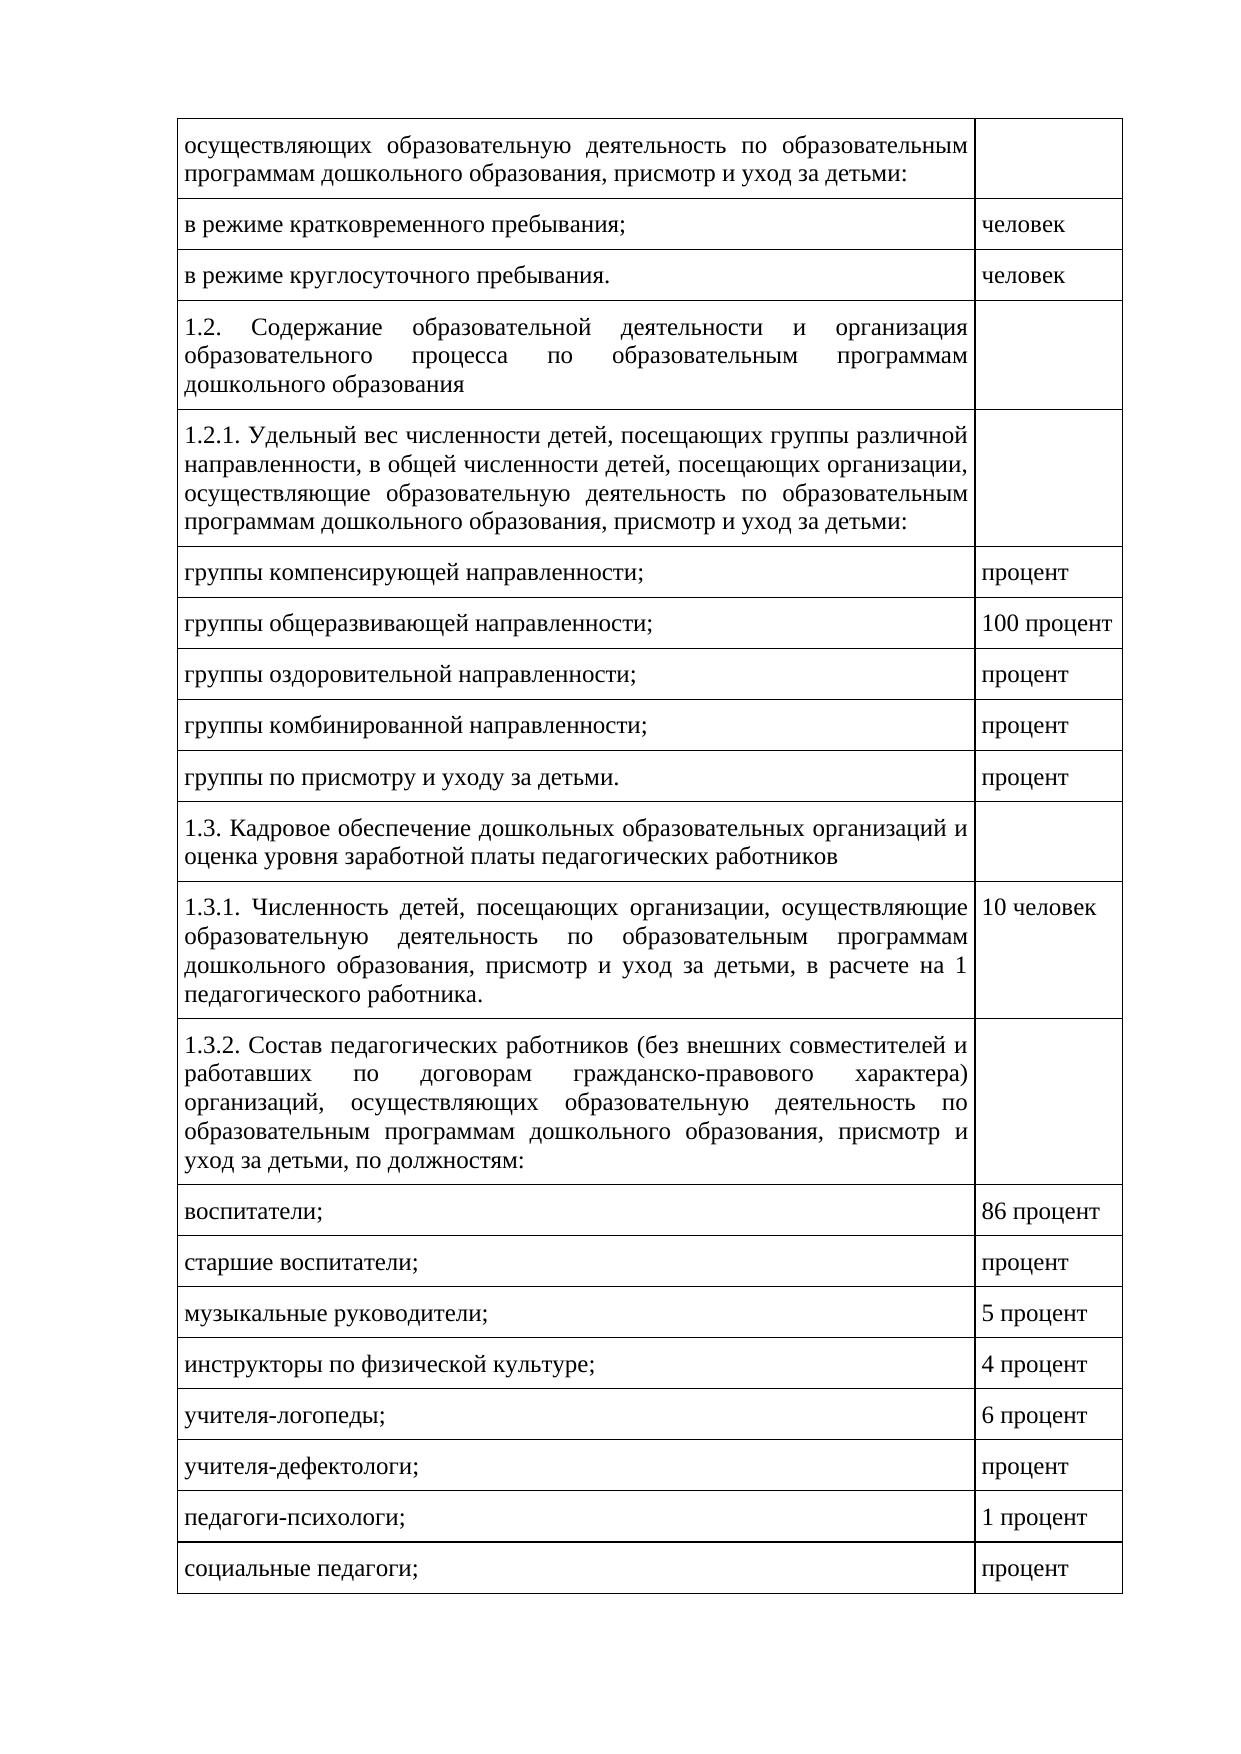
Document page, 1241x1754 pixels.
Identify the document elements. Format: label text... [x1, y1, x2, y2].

table_cell 100 процент [976, 598, 1122, 648]
table_cell учителя-дефектологи; [178, 1440, 974, 1490]
table_cell педагоги-психологи; [178, 1491, 974, 1541]
table_cell 1 процент [976, 1491, 1122, 1541]
table_cell 6 процент [976, 1389, 1122, 1439]
table_cell социальные педагоги; [178, 1543, 974, 1592]
table_cell 86 процент [976, 1185, 1122, 1235]
table_cell 1.2. Содержание образовательной деятельности и организация образовательного процесса по образовательным программам дошкольного образования [178, 301, 974, 408]
table_cell [976, 410, 1122, 546]
table_cell [976, 301, 1122, 408]
table_cell процент [976, 1543, 1122, 1592]
table_cell группы компенсирующей направленности; [178, 547, 974, 597]
table_cell процент [976, 649, 1122, 699]
table_cell процент [976, 751, 1122, 801]
table_cell 1.3.1. Численность детей, посещающих организации, осуществляющие образовательную деятельность по образовательным программам дошкольного образования, присмотр и уход за детьми, в расчете на 1 педагогического работника. [178, 882, 974, 1018]
table_cell 5 процент [976, 1287, 1122, 1337]
table_cell в режиме кратковременного пребывания; [178, 199, 974, 249]
table_cell [976, 119, 1122, 198]
table_cell группы комбинированной направленности; [178, 700, 974, 750]
table_cell 4 процент [976, 1338, 1122, 1388]
table_cell группы оздоровительной направленности; [178, 649, 974, 699]
table_cell процент [976, 700, 1122, 750]
table_cell 1.3.2. Состав педагогических работников (без внешних совместителей и работавших по договорам гражданско-правового характера) организаций, осуществляющих образовательную деятельность по образовательным программам дошкольного образования, присмотр и уход за детьми, по должностям: [178, 1019, 974, 1184]
table_cell 1.2.1. Удельный вес численности детей, посещающих группы различной направленности, в общей численности детей, посещающих организации, осуществляющие образовательную деятельность по образовательным программам дошкольного образования, присмотр и уход за детьми: [178, 410, 974, 546]
table_cell процент [976, 1236, 1122, 1286]
table_cell инструкторы по физической культуре; [178, 1338, 974, 1388]
table_cell воспитатели; [178, 1185, 974, 1235]
table_cell [976, 802, 1122, 881]
table_cell старшие воспитатели; [178, 1236, 974, 1286]
table_cell процент [976, 1440, 1122, 1490]
table_cell группы по присмотру и уходу за детьми. [178, 751, 974, 801]
table_cell процент [976, 547, 1122, 597]
table_cell группы общеразвивающей направленности; [178, 598, 974, 648]
table_cell человек [976, 250, 1122, 300]
table_cell человек [976, 199, 1122, 249]
table_cell музыкальные руководители; [178, 1287, 974, 1337]
table_cell 10 человек [976, 882, 1122, 1018]
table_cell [178, 119, 974, 198]
table_cell 1.3. Кадровое обеспечение дошкольных образовательных организаций и оценка уровня заработной платы педагогических работников [178, 802, 974, 881]
table_cell учителя-логопеды; [178, 1389, 974, 1439]
table_cell [976, 1019, 1122, 1184]
table_cell в режиме круглосуточного пребывания. [178, 250, 974, 300]
